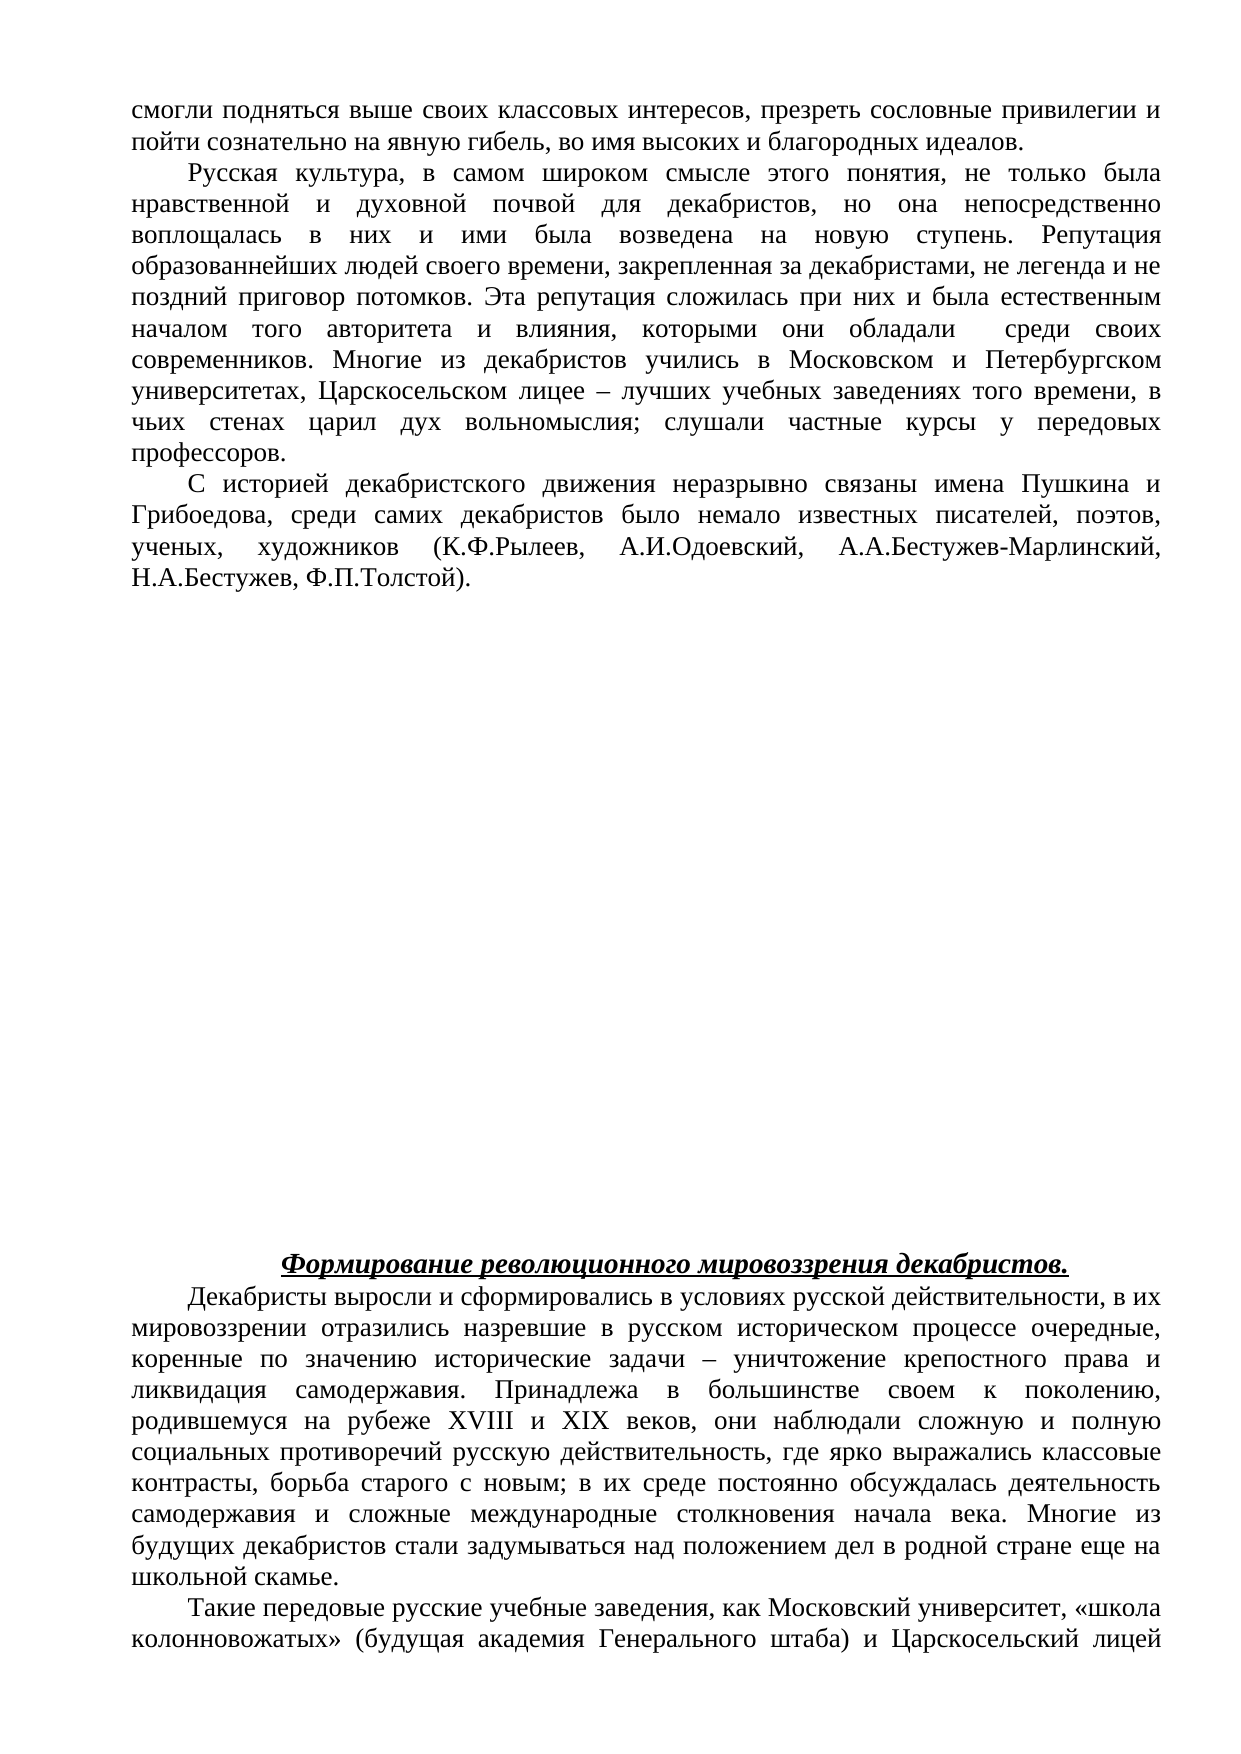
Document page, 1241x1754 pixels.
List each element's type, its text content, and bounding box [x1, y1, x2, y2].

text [131, 1591, 1162, 1653]
text Формирование революционного мировоззрения декабристов. [131, 1246, 1162, 1279]
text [131, 94, 1162, 156]
text Декабристы выросли и сформировались в условиях русской действительности, в их мировоззрении отразились назревшие в русском историческом процессе очередные, коренные по значению исторические задачи – уничтожение крепостного права и ликвидация самодержавия. Принадлежа в большинстве своем к поколению, родившемуся на рубеже XVIII и XIX веков, они наблюдали сложную и полную социальных противоречий русскую действительность, где ярко выражались классовые контрасты, борьба старого с новым; в их среде постоянно обсуждалась деятельность самодержавия и сложные международные столкновения начала века. Многие из будущих декабристов стали задумываться над положением дел в родной стране еще на школьной скамье. [131, 1279, 1162, 1591]
text С историей декабристского движения неразрывно связаны имена Пушкина и Грибоедова, среди самих декабристов было немало известных писателей, поэтов, ученых, художников (К.Ф.Рылеев, А.И.Одоевский, А.А.Бестужев-Марлинский, Н.А.Бестужев, Ф.П.Толстой). [131, 467, 1162, 592]
text Русская культура, в самом широком смысле этого понятия, не только была нравственной и духовной почвой для декабристов, но она непосредственно воплощалась в них и ими была возведена на новую ступень. Репутация образованнейших людей своего времени, закрепленная за декабристами, не легенда и не поздний приговор потомков. Эта репутация сложилась при них и была естественным началом того авторитета и влияния, которыми они обладали среди своих современников. Многие из декабристов учились в Московском и Петербургском университетах, Царскосельском лицее – лучших учебных заведениях того времени, в чьих стенах царил дух вольномыслия; слушали частные курсы у передовых профессоров. [131, 156, 1162, 467]
